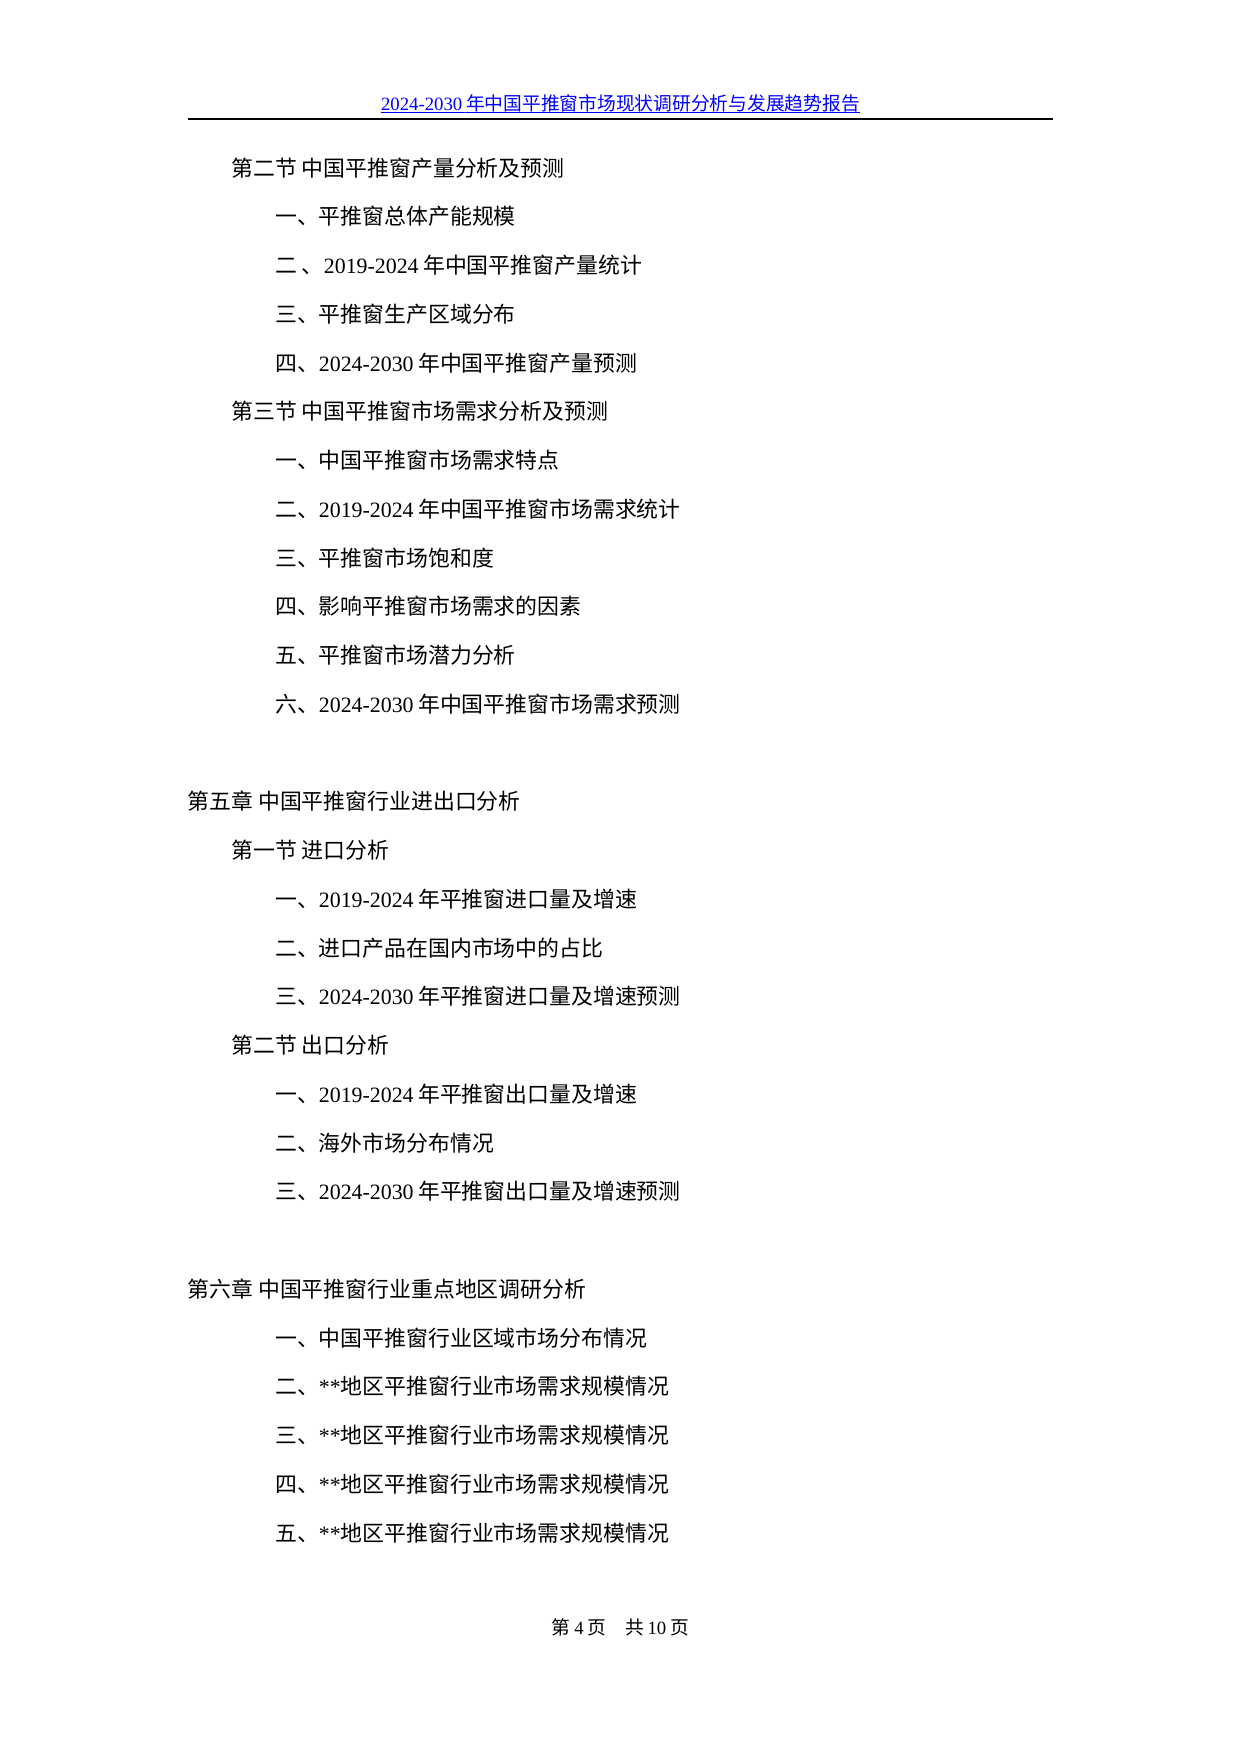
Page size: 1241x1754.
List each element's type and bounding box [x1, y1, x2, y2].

text [187, 150, 1053, 1548]
